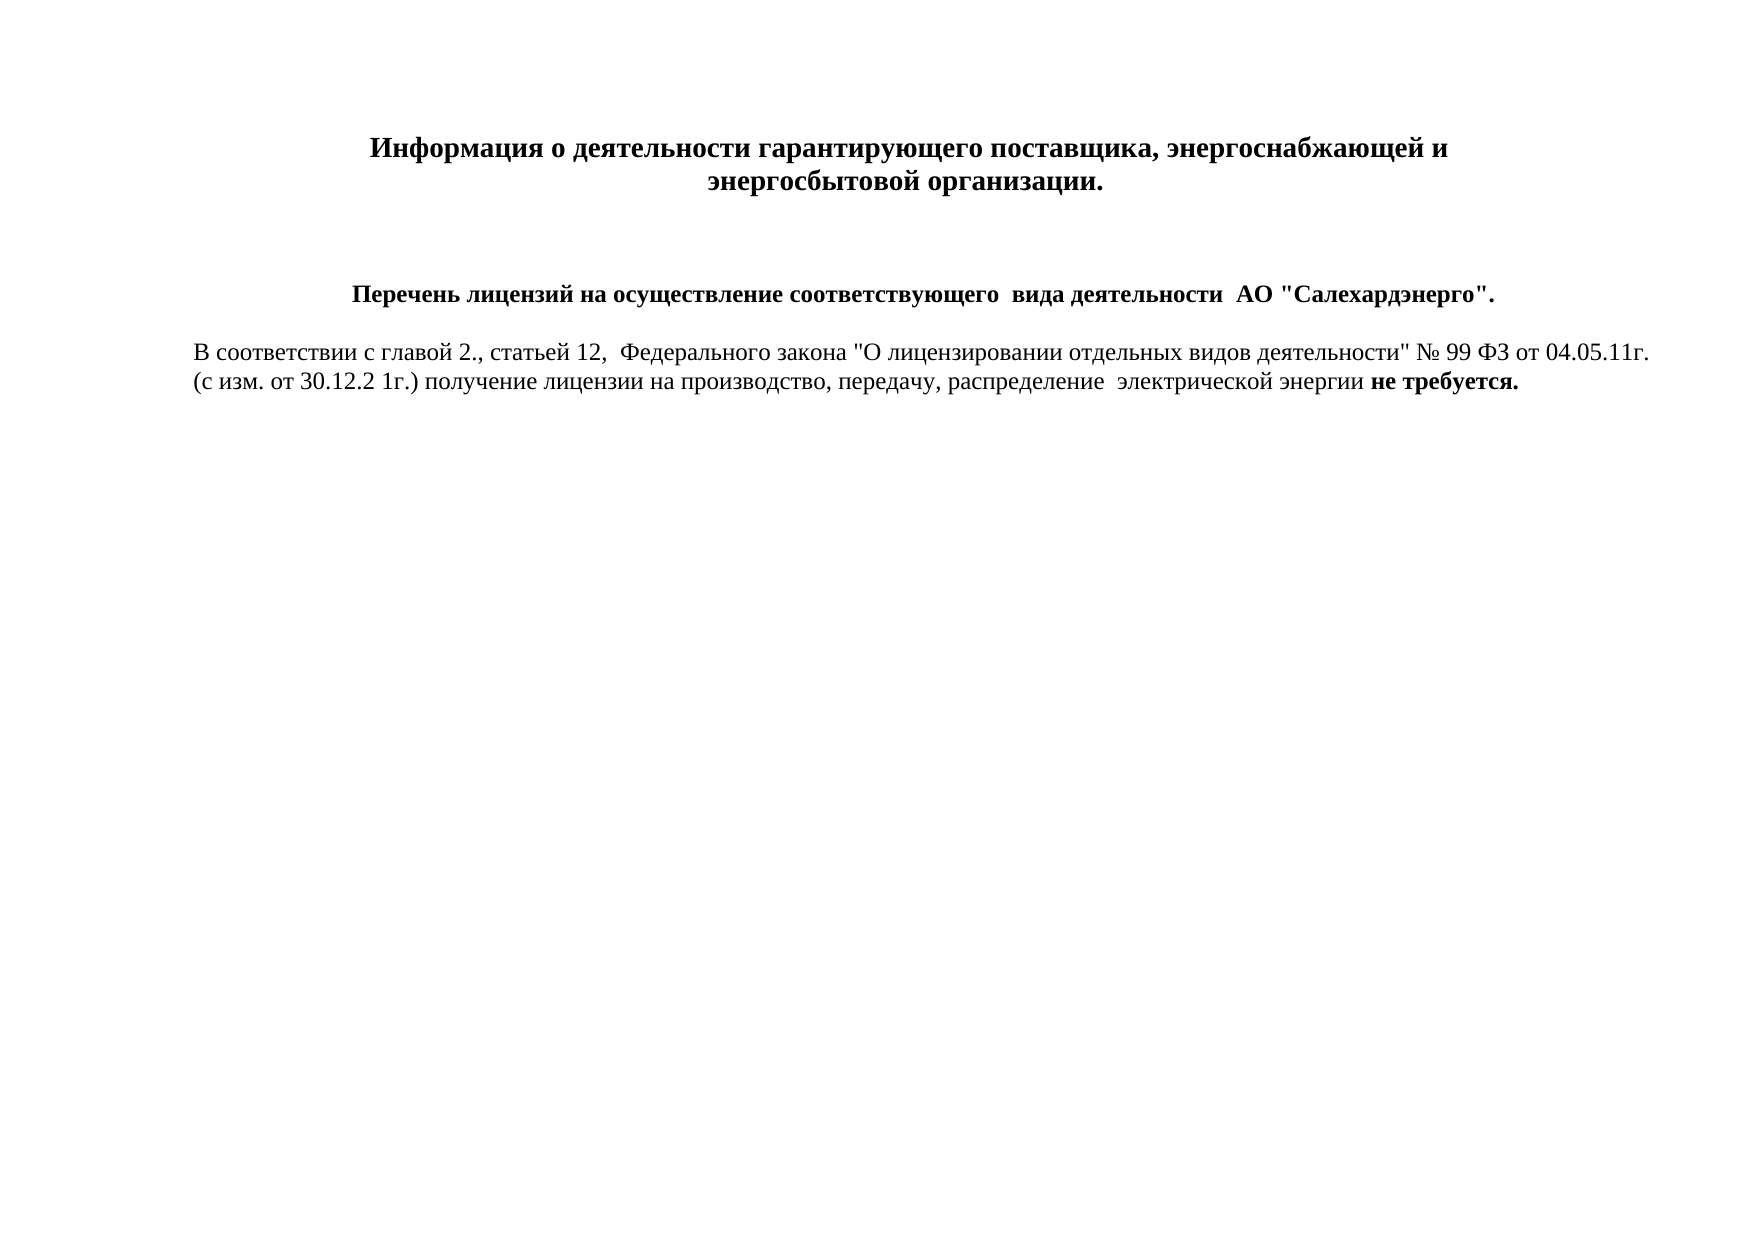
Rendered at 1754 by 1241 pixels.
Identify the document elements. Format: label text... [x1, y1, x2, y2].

text В соответствии с главой 2., статьей 12, Федерального закона "О лицензировании отдельных видов деятельности" № 99 ФЗ от 04.05.11г. [118, 337, 1654, 366]
text Перечень лицензий на осуществление соответствующего вида деятельности АО "Салехардэнерго". [118, 279, 1654, 308]
table_header Информация о деятельности гарантирующего поставщика, энергоснабжающей и энергосбытовой организации. [117, 104, 1694, 223]
text (с изм. от 30.12.2 1г.) получение лицензии на производство, передачу, распределение электрической энергии не требуется. [118, 366, 1654, 394]
